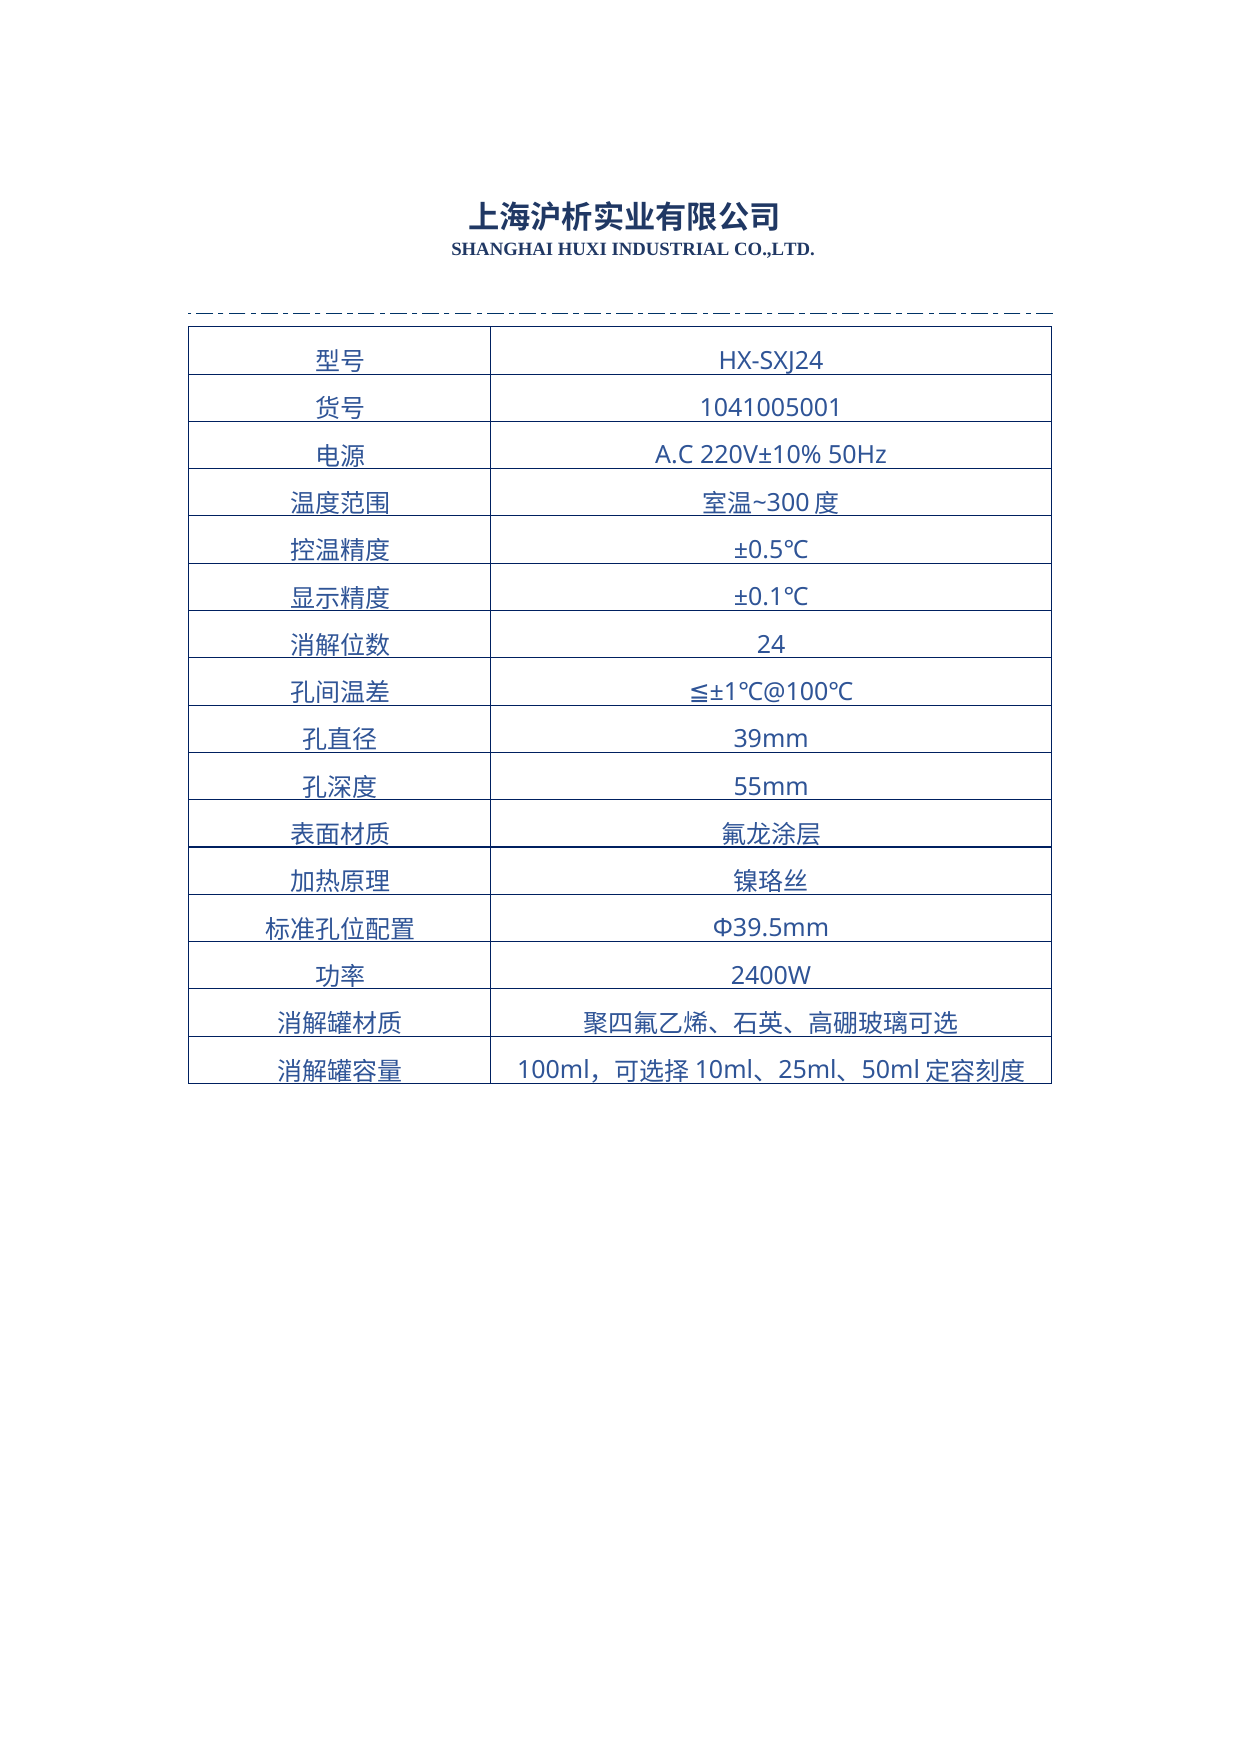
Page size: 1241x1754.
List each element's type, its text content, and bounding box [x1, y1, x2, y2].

table_cell ±0.1℃ [491, 564, 1051, 610]
table_cell 标准孔位配置 [189, 895, 490, 941]
table_cell 室温~300度 [491, 469, 1051, 515]
table_cell 100ml，可选择10ml、25ml、50ml定容刻度 [491, 1037, 1051, 1083]
table_cell ≦±1℃@100℃ [491, 658, 1051, 704]
table_cell Ф39.5mm [491, 895, 1051, 941]
table_cell 消解罐容量 [189, 1037, 490, 1083]
table_cell 消解罐材质 [189, 989, 490, 1036]
table_cell 孔深度 [189, 753, 490, 799]
table_cell 消解位数 [189, 611, 490, 657]
table_cell 温度范围 [189, 469, 490, 515]
table_cell 孔直径 [189, 706, 490, 752]
table_cell 电源 [189, 422, 490, 468]
table_cell 镍珞丝 [491, 848, 1051, 894]
table_header HX-SXJ24 [491, 327, 1051, 373]
table_cell 表面材质 [189, 800, 490, 846]
table_cell 氟龙涂层 [491, 800, 1051, 846]
table_cell 控温精度 [189, 516, 490, 563]
table_cell 24 [491, 611, 1051, 657]
table_header 型号 [189, 327, 490, 373]
table_cell 39mm [491, 706, 1051, 752]
table_cell ±0.5℃ [491, 516, 1051, 563]
table_cell 功率 [189, 942, 490, 988]
table_cell 孔间温差 [189, 658, 490, 704]
table_cell A.C 220V±10% 50Hz [491, 422, 1051, 468]
table_cell 货号 [189, 375, 490, 421]
table_cell 2400W [491, 942, 1051, 988]
table_cell 显示精度 [189, 564, 490, 610]
table_cell 聚四氟乙烯、石英、高硼玻璃可选 [491, 989, 1051, 1036]
table_cell 加热原理 [189, 848, 490, 894]
table_cell 1041005001 [491, 375, 1051, 421]
table_cell 55mm [491, 753, 1051, 799]
